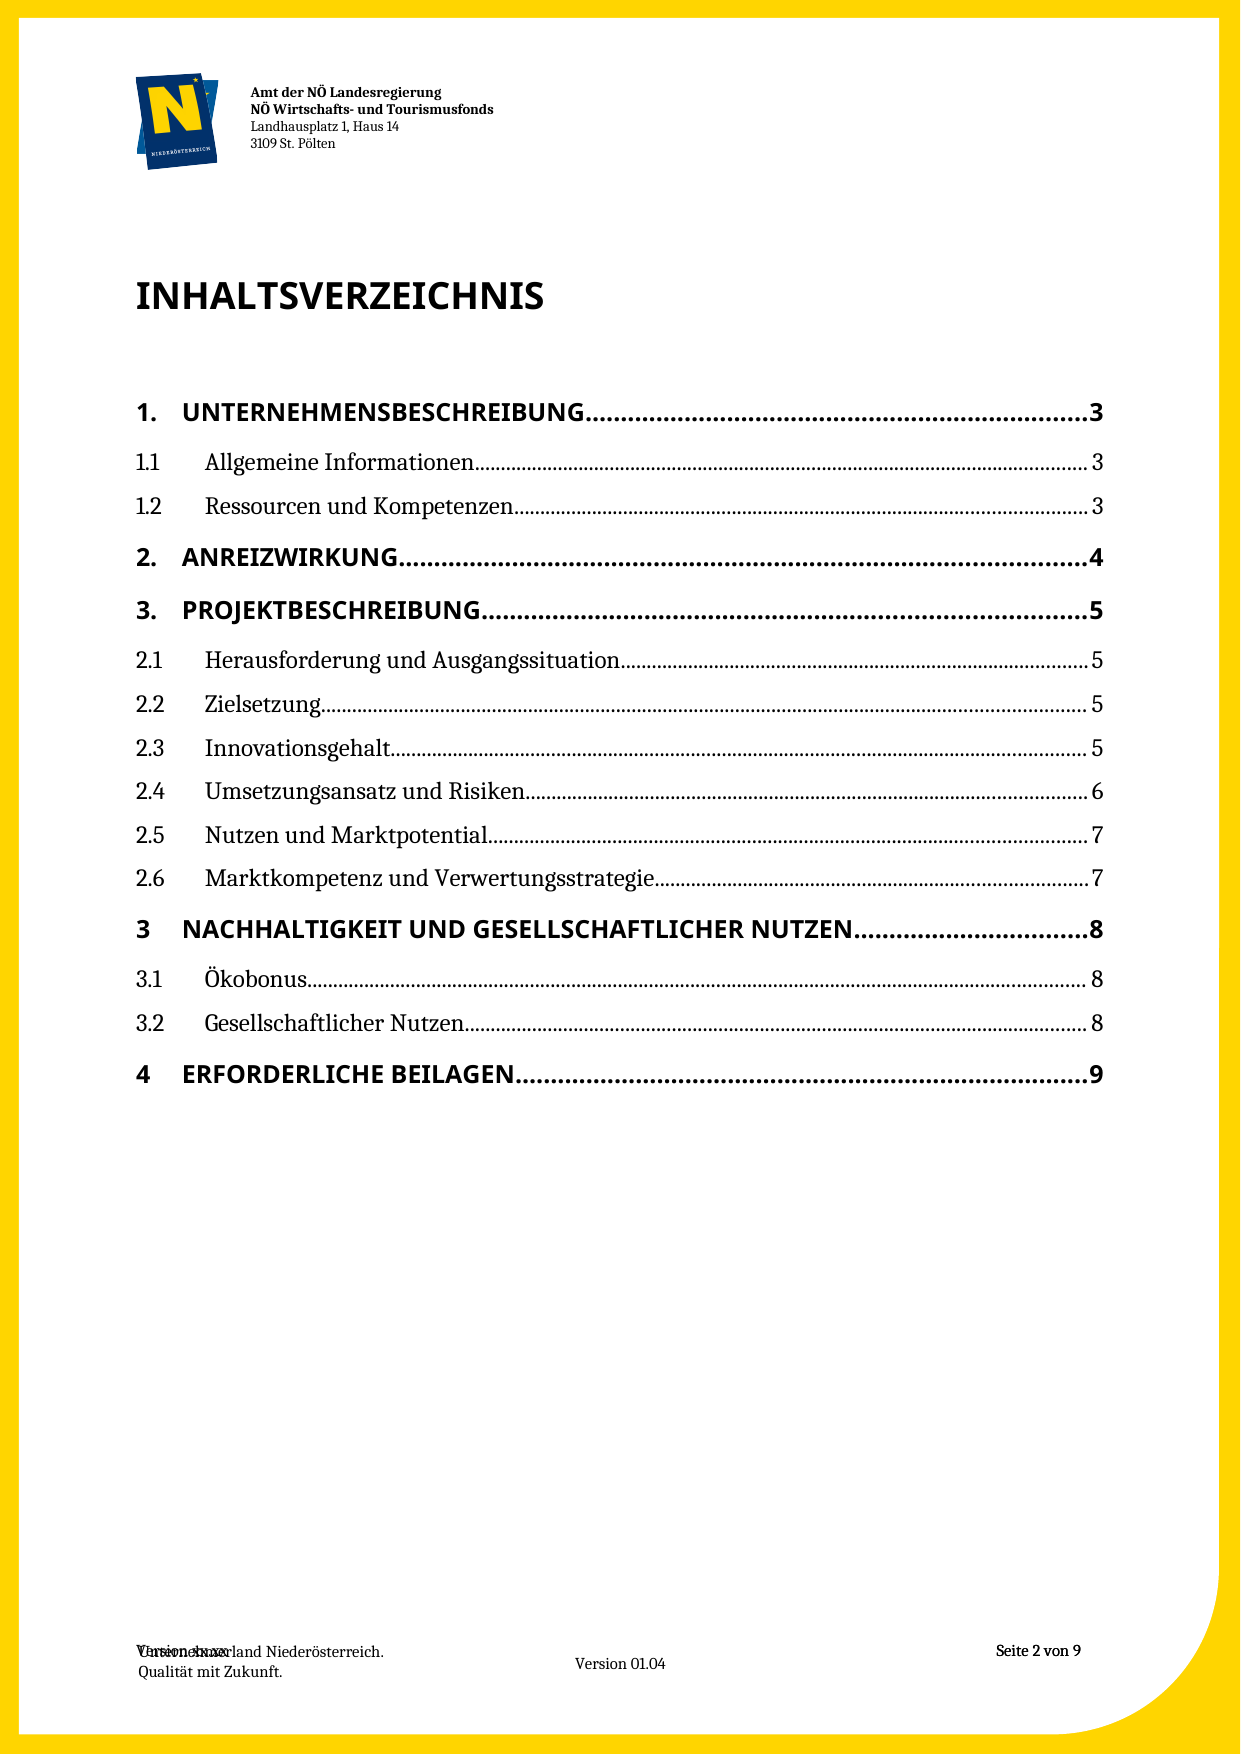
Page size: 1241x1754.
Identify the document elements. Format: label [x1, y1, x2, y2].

picture [135, 73, 219, 170]
